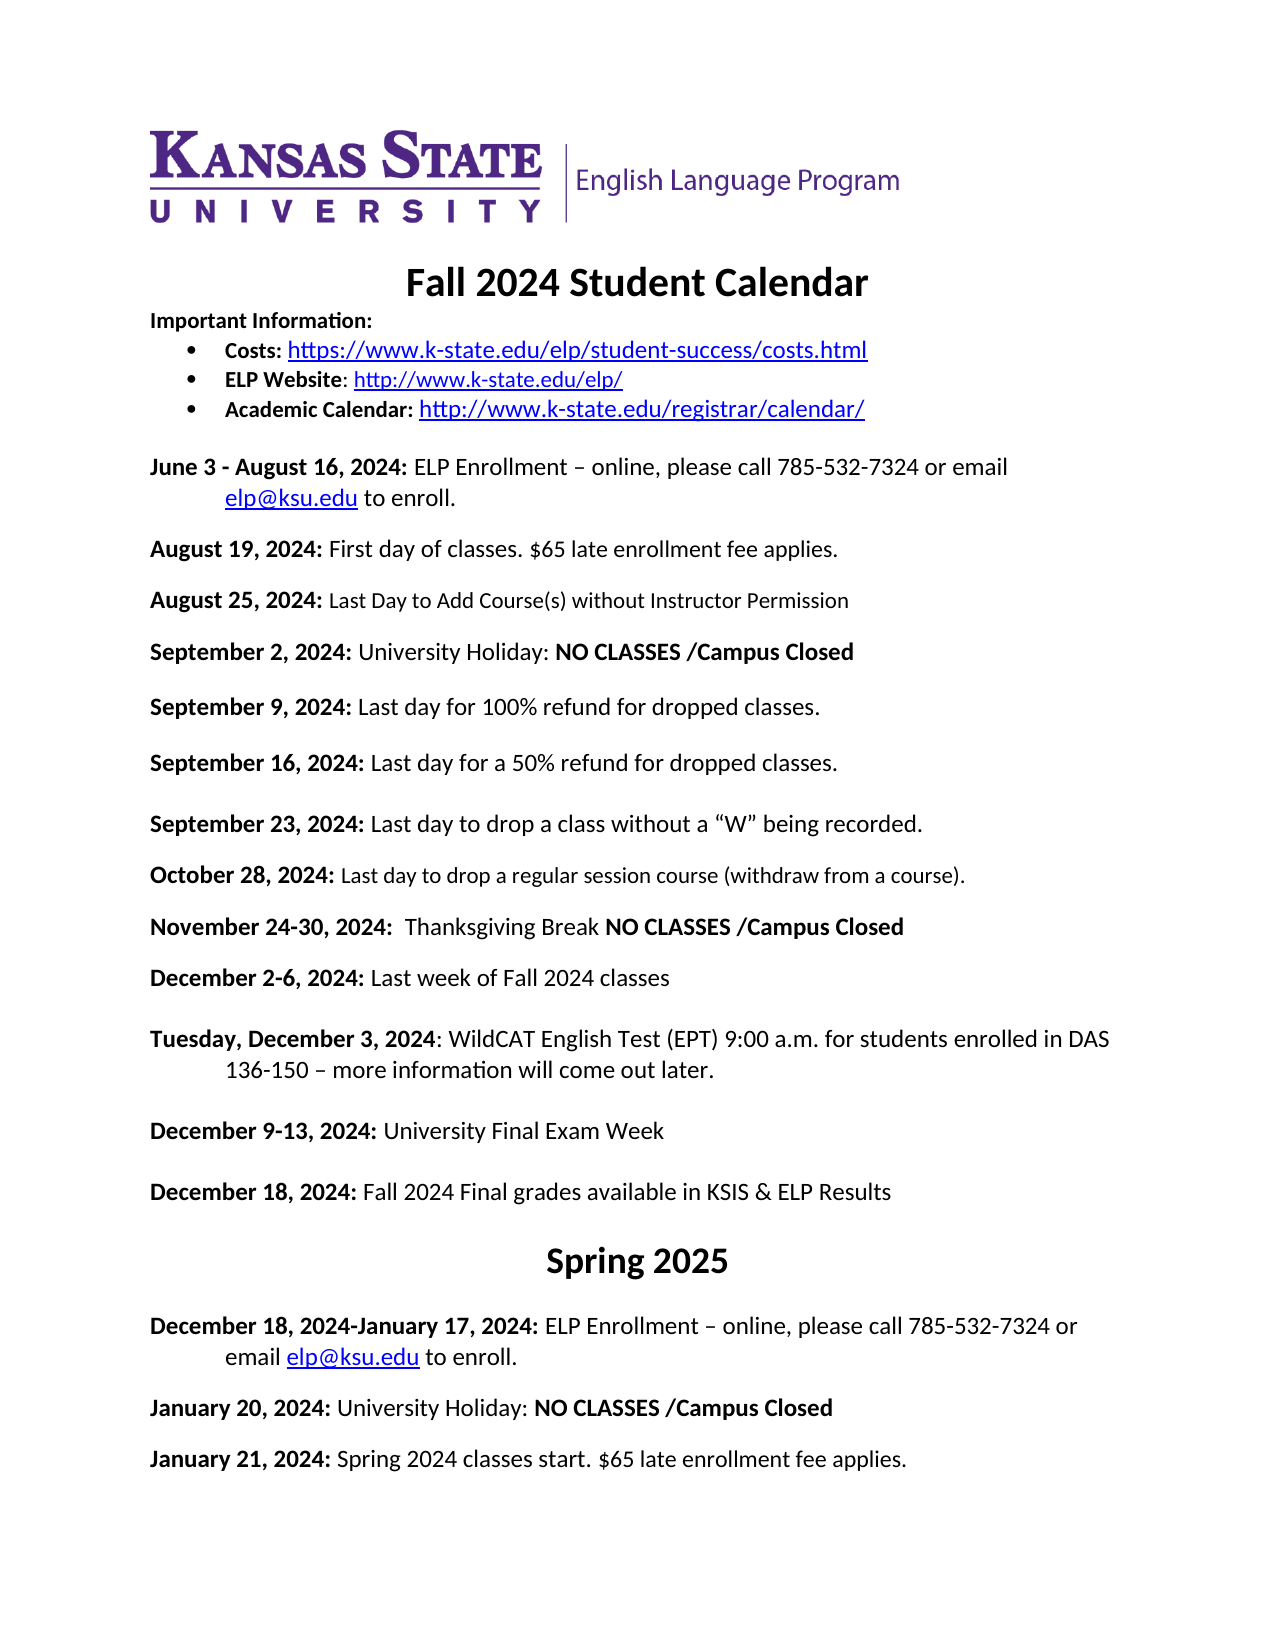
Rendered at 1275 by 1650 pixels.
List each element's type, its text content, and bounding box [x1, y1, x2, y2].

text September 23, 2024: Last day to drop a class without a “W” being recorded. [150, 808, 1125, 839]
text December 9-13, 2024: University Final Exam Week [150, 1115, 1125, 1145]
text August 25, 2024: Last Day to Add Course(s) without Instructor Permission [150, 585, 1125, 615]
text Fall 2024 Student Calendar [150, 256, 1125, 306]
text January 21, 2024: Spring 2024 classes start. $65 late enrollment fee applies. [150, 1444, 1125, 1474]
text September 9, 2024: Last day for 100% refund for dropped classes. [150, 692, 1125, 722]
text November 24-30, 2024: Thanksgiving Break NO CLASSES /Campus Closed [150, 911, 1125, 941]
list ELP Website: http://www.k-state.edu/elp/ [187, 365, 1125, 393]
text June 3 - August 16, 2024: ELP Enrollment – online, please call 785-532-7324 or email elp@ksu.edu to enroll. [150, 451, 1125, 512]
text September 2, 2024: University Holiday: NO CLASSES /Campus Closed [150, 636, 1125, 667]
list Costs: https://www.k-state.edu/elp/student-success/costs.html [187, 334, 1125, 365]
text December 18, 2024-January 17, 2024: ELP Enrollment – online, please call 785-532-7324 or email elp@ksu.edu to enroll. [150, 1310, 1125, 1371]
text December 2-6, 2024: Last week of Fall 2024 classes [150, 962, 1125, 993]
text January 20, 2024: University Holiday: NO CLASSES /Campus Closed [150, 1392, 1125, 1423]
text Tuesday, December 3, 2024: WildCAT English Test (EPT) 9:00 a.m. for students enrolled in DAS 136-150 – more information will come out later. [150, 1023, 1125, 1084]
picture [150, 120, 901, 231]
text August 19, 2024: First day of classes. $65 late enrollment fee applies. [150, 533, 1125, 564]
text September 16, 2024: Last day for a 50% refund for dropped classes. [150, 747, 1125, 778]
text December 18, 2024: Fall 2024 Final grades available in KSIS & ELP Results [150, 1176, 1125, 1206]
text Spring 2025 [150, 1237, 1125, 1283]
list Academic Calendar: http://www.k-state.edu/registrar/calendar/ [187, 393, 1125, 423]
text October 28, 2024: Last day to drop a regular session course (withdraw from a course). [150, 859, 1125, 890]
text Important Information: [150, 306, 1125, 334]
